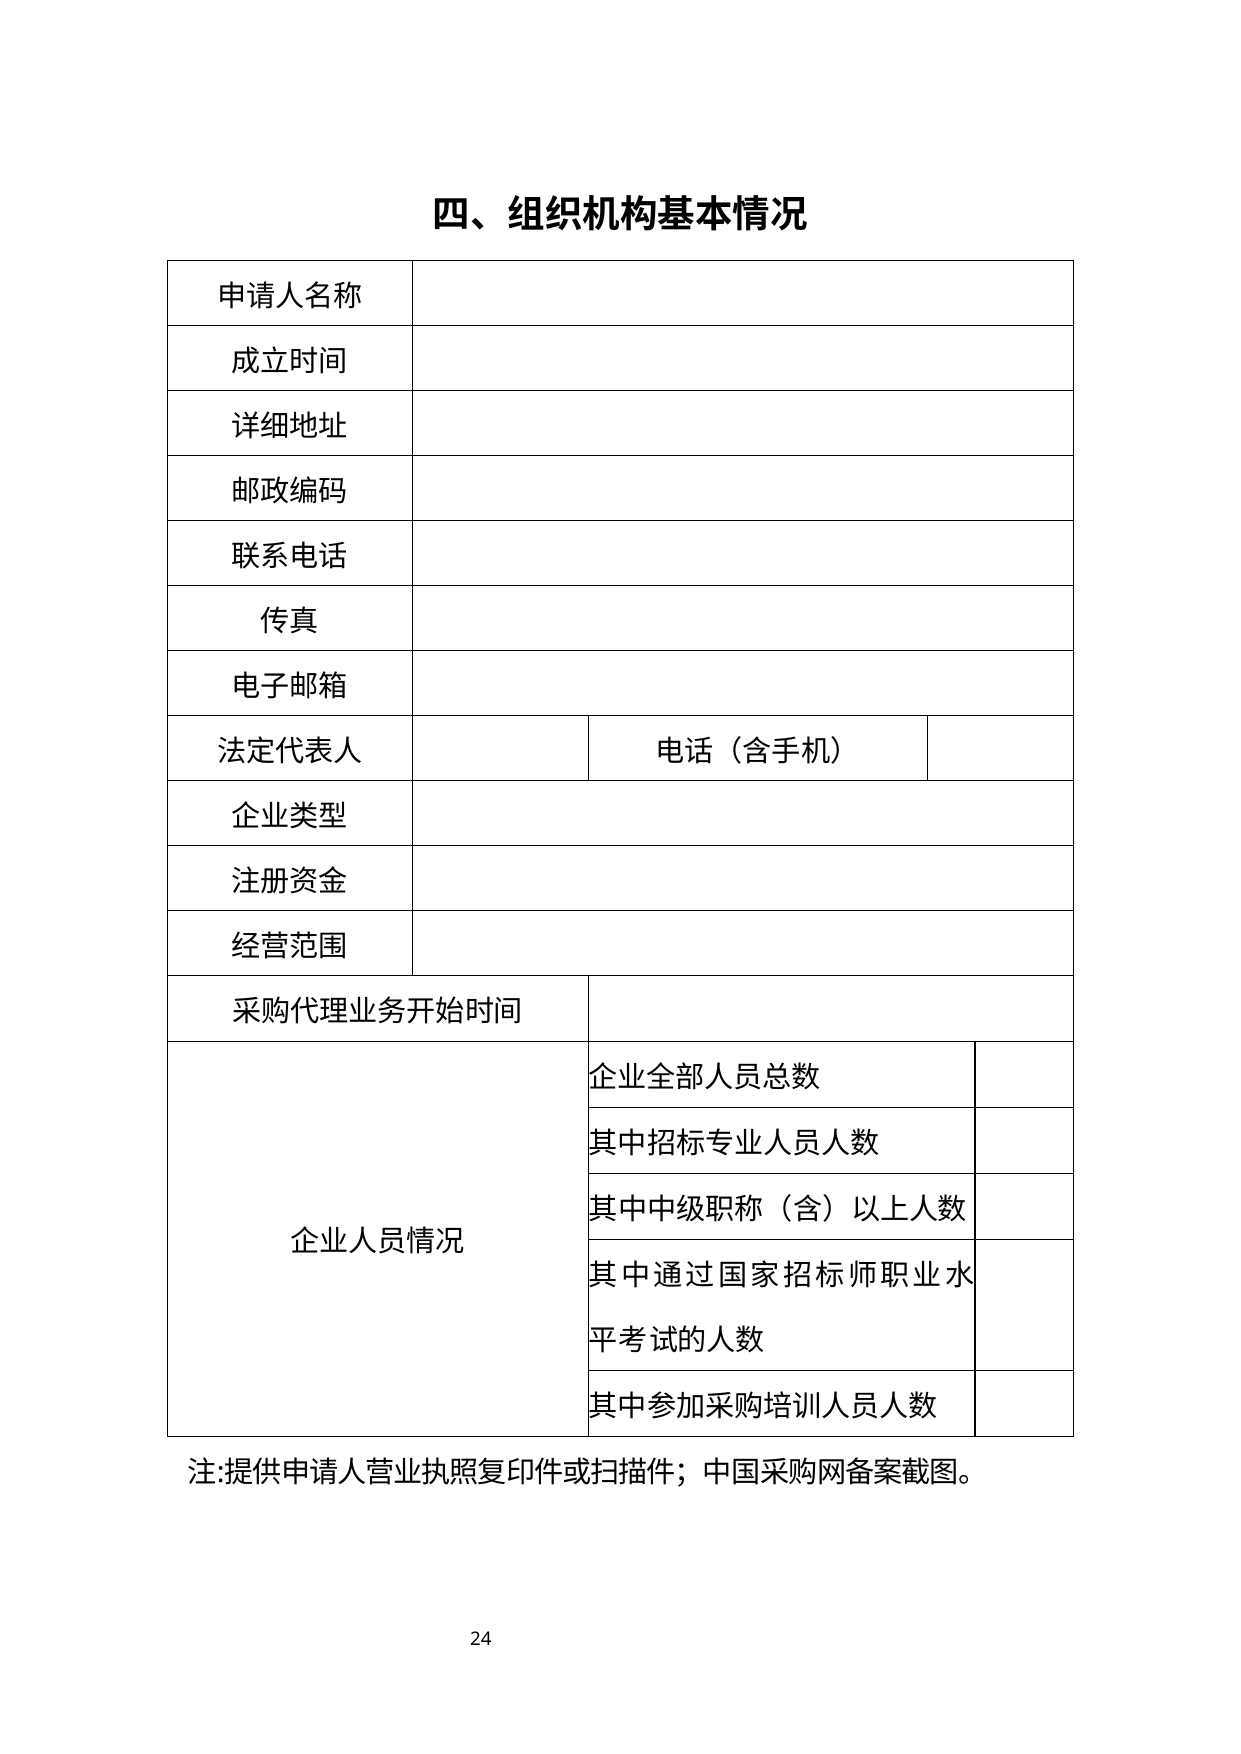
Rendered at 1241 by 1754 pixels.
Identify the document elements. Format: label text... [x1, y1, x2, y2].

subtitle 四、组织机构基本情况 [187, 178, 1053, 243]
table_cell [976, 1174, 1073, 1239]
table_cell 详细地址 [168, 391, 412, 455]
table_cell 注册资金 [168, 846, 412, 910]
table_cell 其中招标专业人员人数 [589, 1108, 974, 1173]
table_cell [976, 1042, 1073, 1107]
table_cell 成立时间 [168, 326, 412, 390]
table_cell [976, 1108, 1073, 1173]
table_cell [413, 911, 1073, 975]
table_cell 联系电话 [168, 521, 412, 585]
table_cell 电子邮箱 [168, 651, 412, 715]
table_cell 其中参加采购培训人员人数 [589, 1371, 974, 1436]
table_cell 其中通过国家招标师职业水平考试的人数 [589, 1240, 974, 1370]
table_cell [928, 716, 1073, 780]
table_header [413, 261, 1073, 325]
table_cell 传真 [168, 586, 412, 650]
table_cell 邮政编码 [168, 456, 412, 520]
table_cell [976, 1240, 1073, 1370]
table_cell [413, 716, 588, 780]
text 注:提供申请人营业执照复印件或扫描件；中国采购网备案截图。 [187, 1437, 1053, 1502]
table_cell [413, 456, 1073, 520]
table_cell 电话（含手机） [589, 716, 927, 780]
table_cell 企业类型 [168, 781, 412, 845]
table_cell 法定代表人 [168, 716, 412, 780]
table_cell 企业人员情况 [168, 1042, 588, 1436]
table_cell [413, 651, 1073, 715]
table_cell [413, 846, 1073, 910]
table_cell 采购代理业务开始时间 [168, 976, 588, 1041]
table_header 申请人名称 [168, 261, 412, 325]
table_cell 企业全部人员总数 [589, 1042, 974, 1107]
table_cell 其中中级职称（含）以上人数 [589, 1174, 974, 1239]
table_cell 经营范围 [168, 911, 412, 975]
table_cell [589, 976, 1073, 1041]
table_cell [413, 586, 1073, 650]
table_cell [976, 1371, 1073, 1436]
table_cell [413, 326, 1073, 390]
table_cell [413, 391, 1073, 455]
table_cell [413, 781, 1073, 845]
table_cell [413, 521, 1073, 585]
